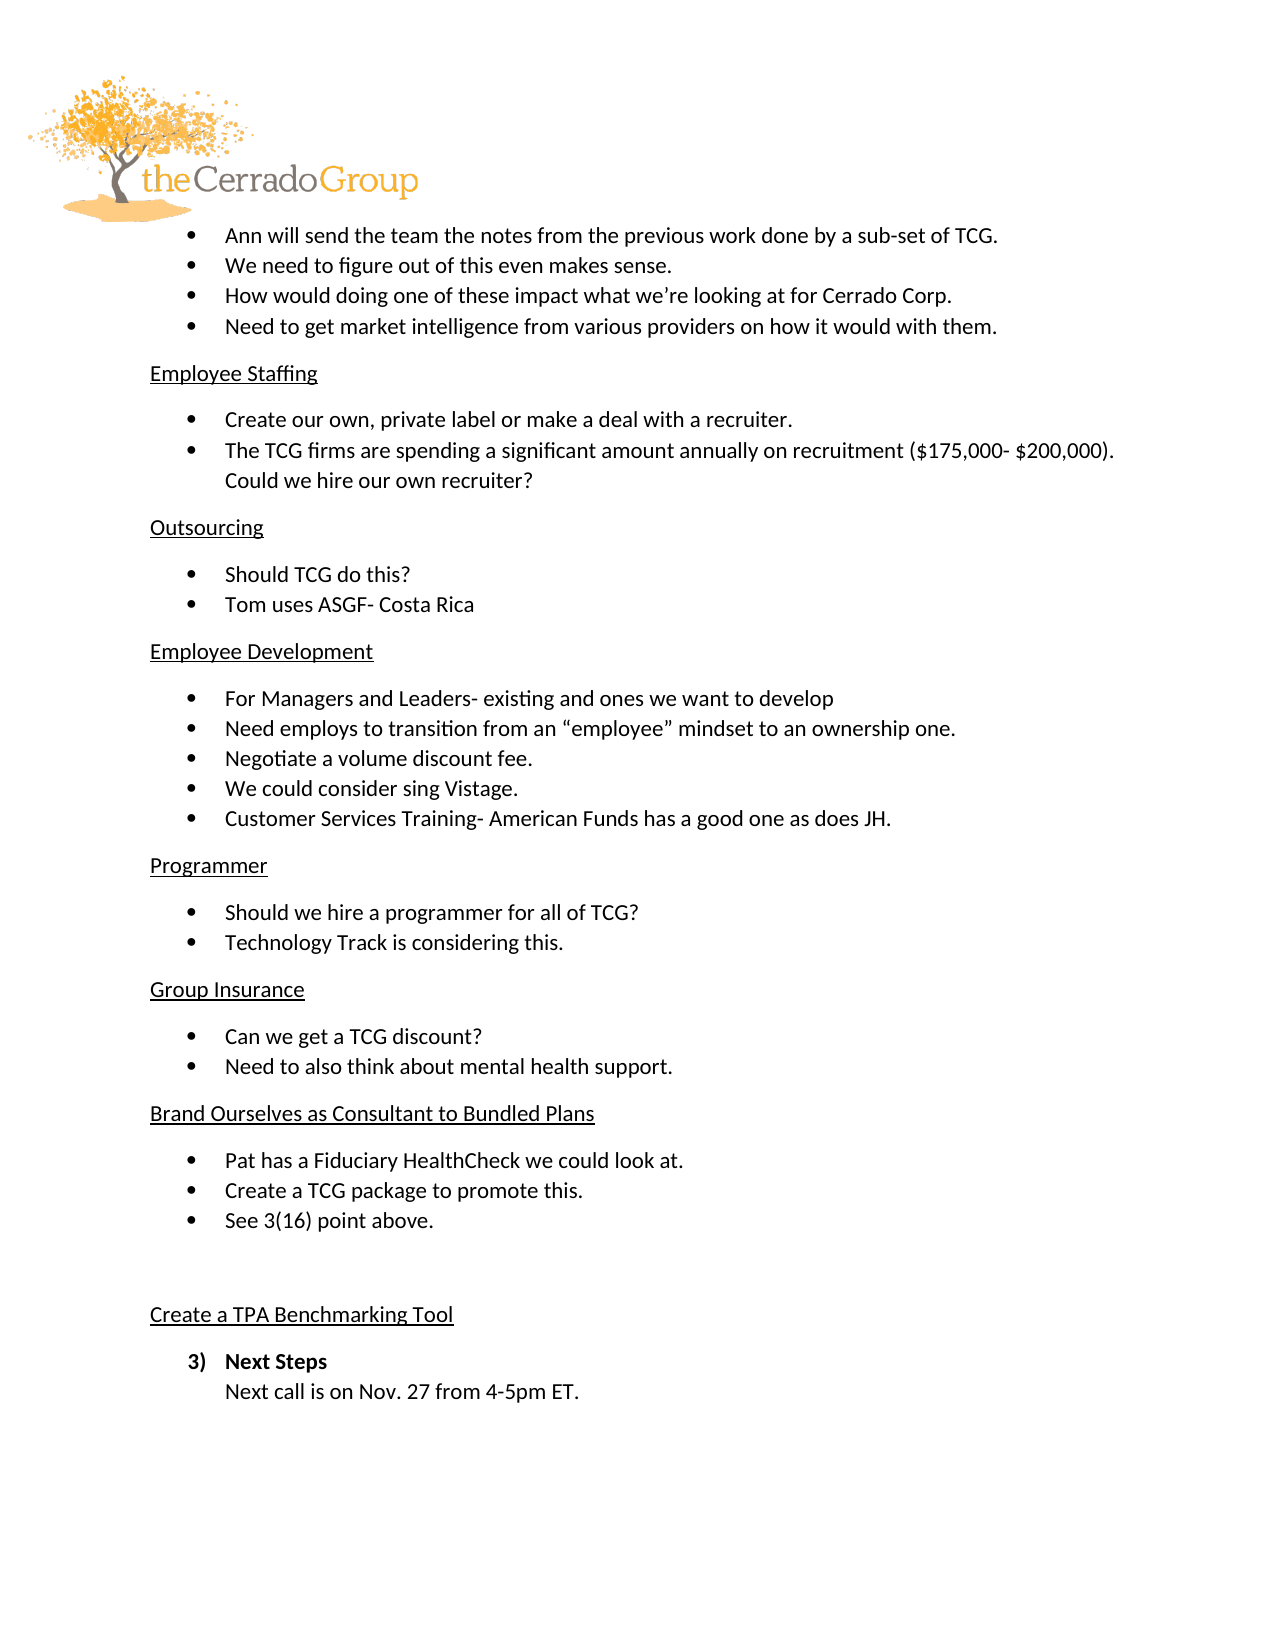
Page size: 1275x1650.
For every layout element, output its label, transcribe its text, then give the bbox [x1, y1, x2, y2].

list Tom uses ASGF- Costa Rica [187, 590, 1125, 618]
text Employee Staffing [150, 359, 1125, 387]
text Programmer [150, 851, 1125, 879]
picture [28, 75, 418, 222]
list The TCG firms are spending a significant amount annually on recruitment ($175,000- $200,000). Could we hire our own recruiter? [187, 436, 1125, 494]
list Need employs to transition from an “employee” mindset to an ownership one. [187, 714, 1125, 742]
list Negotiate a volume discount fee. [187, 744, 1125, 772]
list Pat has a Fiduciary HealthCheck we could look at. [187, 1146, 1125, 1174]
list Customer Services Training- American Funds has a good one as does JH. [187, 804, 1125, 832]
list Need to also think about mental health support. [187, 1052, 1125, 1080]
text Group Insurance [150, 975, 1125, 1003]
list How would doing one of these impact what we’re looking at for Cerrado Corp. [187, 282, 1125, 309]
list Need to get market intelligence from various providers on how it would with them. [187, 312, 1125, 340]
list Next call is on Nov. 27 from 4-5pm ET. [225, 1377, 1125, 1405]
list We could consider sing Vistage. [187, 774, 1125, 802]
text Employee Development [150, 637, 1125, 665]
text Outsourcing [150, 513, 1125, 541]
list For Managers and Leaders- existing and ones we want to develop [187, 684, 1125, 712]
list Next Steps [187, 1347, 1125, 1375]
list Can we get a TCG discount? [187, 1022, 1125, 1050]
list Ann will send the team the notes from the previous work done by a sub-set of TCG. [187, 221, 1125, 249]
list Should we hire a programmer for all of TCG? [187, 898, 1125, 926]
list Technology Track is considering this. [187, 928, 1125, 956]
list Create our own, private label or make a deal with a recruiter. [187, 406, 1125, 433]
text Create a TPA Benchmarking Tool [150, 1300, 1125, 1328]
list Should TCG do this? [187, 560, 1125, 588]
text Brand Ourselves as Consultant to Bundled Plans [150, 1099, 1125, 1127]
list We need to figure out of this even makes sense. [187, 251, 1125, 279]
list See 3(16) point above. [187, 1207, 1125, 1234]
list Create a TCG package to promote this. [187, 1176, 1125, 1204]
